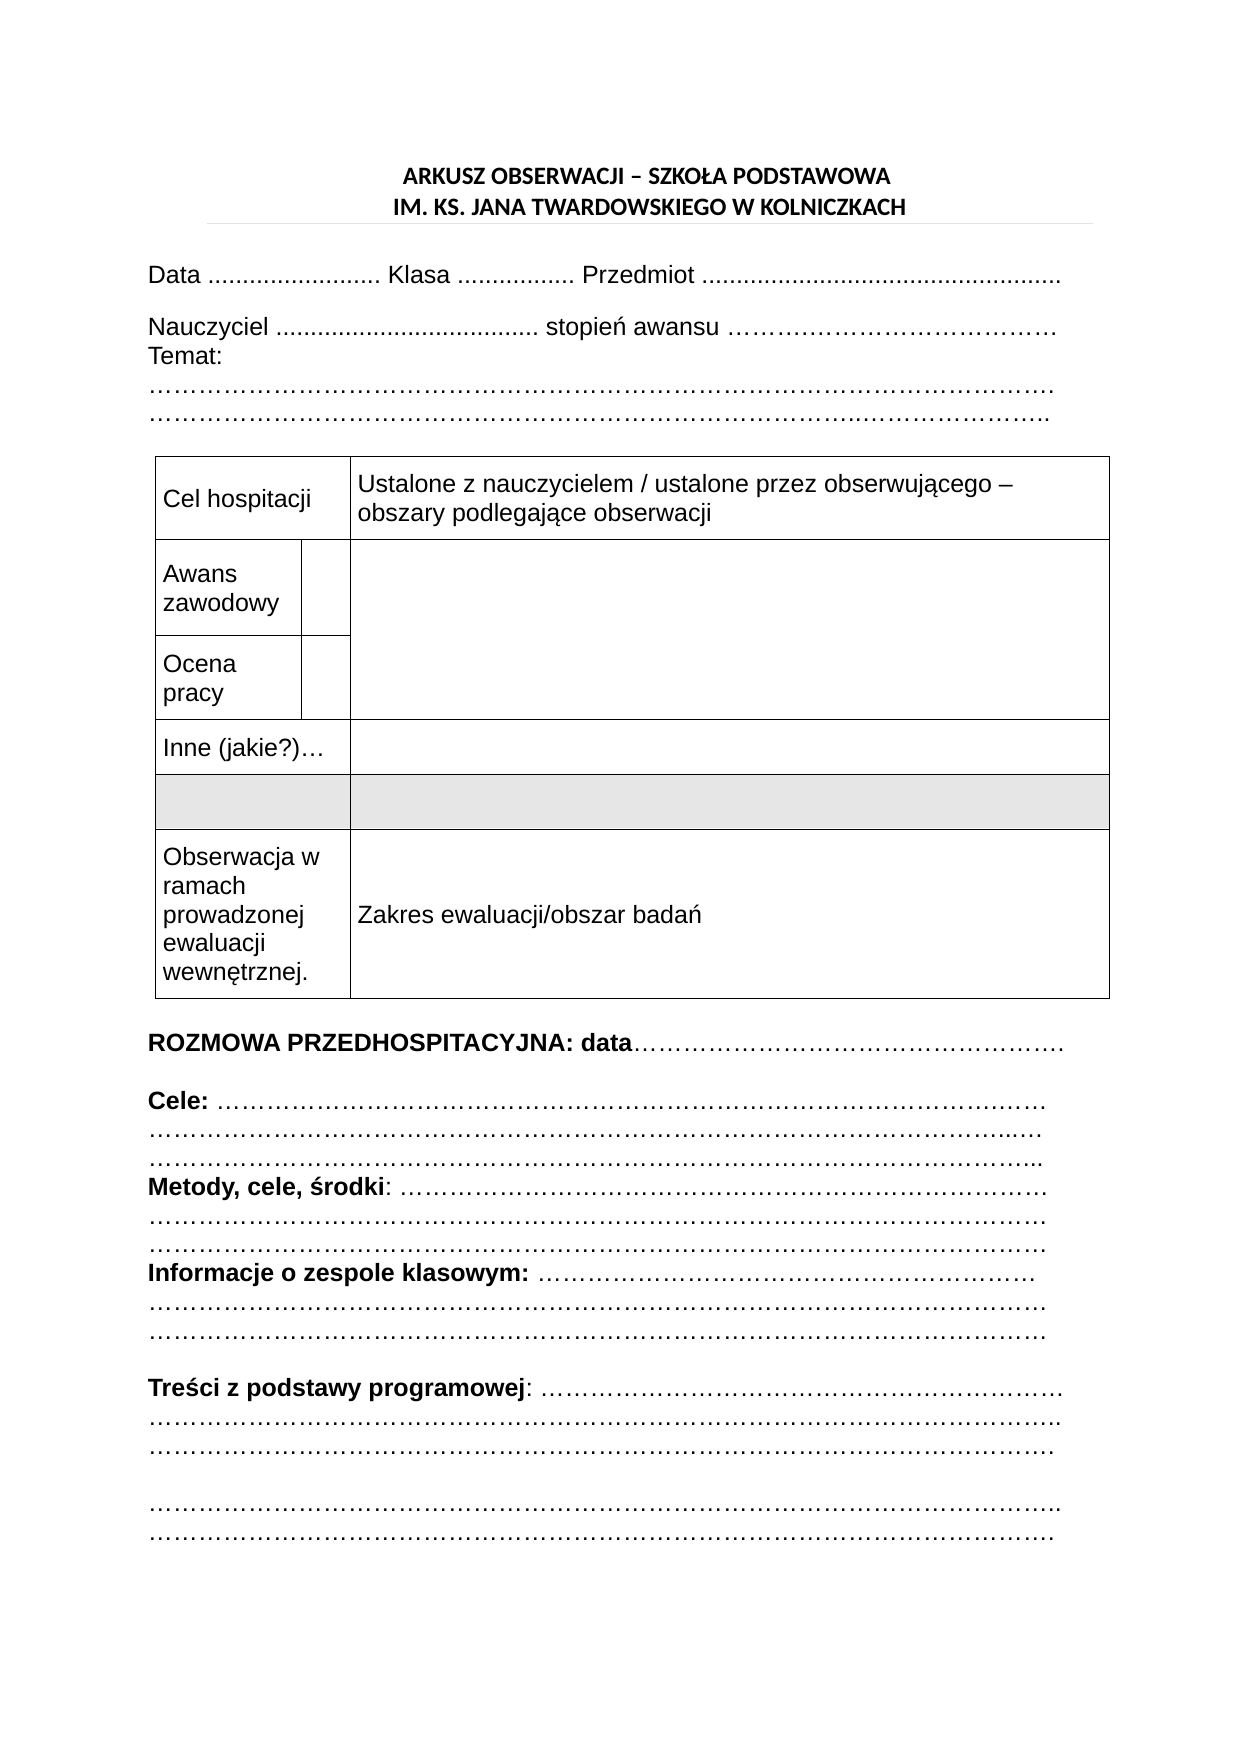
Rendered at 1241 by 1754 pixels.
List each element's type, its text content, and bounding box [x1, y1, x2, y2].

text ROZMOWA PRZEDHOSPITACYJNA: data……………………………………………. [148, 1028, 1093, 1057]
text Nauczyciel ...................................... stopień awansu ……….………………………… [148, 312, 1093, 341]
table_cell Ocena pracy [156, 636, 301, 719]
text ……………………………………………………………………………………………… [148, 1316, 1093, 1344]
text Temat: ………………………………………………………………………………………………. [148, 341, 1093, 398]
text ……………………………………………………………………………………………... [148, 1143, 1093, 1172]
text ………………………………………………………………………………………………. [148, 1517, 1093, 1546]
text ……………………………………………………………………………………………… [148, 1229, 1093, 1258]
table_cell Inne (jakie?)… [156, 720, 350, 774]
text Cele: ………………………………………………………………………………….…… [148, 1086, 1093, 1114]
text ………………………………………………………………………………………………. [148, 1431, 1093, 1459]
table_cell [351, 775, 1109, 828]
text ……………………………………………………………………………………………….. [148, 1402, 1093, 1431]
table_cell [156, 775, 350, 828]
text Metody, cele, środki: …………………………………………………………………… [148, 1172, 1093, 1201]
table_cell [351, 540, 1109, 719]
table_cell [302, 636, 350, 719]
table_cell [351, 720, 1109, 774]
table_header Ustalone z nauczycielem / ustalone przez obserwującego – obszary podlegające obserwacji [351, 457, 1109, 539]
text …………………………………………………………………………………………...… [148, 1114, 1093, 1143]
text Treści z podstawy programowej: ……………………………………………………… [148, 1373, 1093, 1402]
table_cell Zakres ewaluacji/obszar badań [351, 830, 1109, 998]
text ……………………………………………………………………………………………… [148, 1287, 1093, 1316]
text ……………………………………………………………………………………………… [148, 1201, 1093, 1229]
table_cell [302, 540, 350, 635]
table_cell Awans zawodowy [156, 540, 301, 635]
text Informacje o zespole klasowym: …………………………………………………… [148, 1258, 1093, 1287]
text ……………………………………………………………………………………………….. [148, 1488, 1093, 1517]
text ARKUSZ OBSERWACJI – SZKOŁA PODSTAWOWA IM. KS. JANA TWARDOWSKIEGO W KOLNICZKACH [207, 160, 1093, 223]
table_cell Obserwacja w ramach prowadzonej ewaluacji wewnętrznej. [156, 830, 350, 998]
table_header Cel hospitacji [156, 457, 350, 539]
text …………………………………………………………………………..………………….. [148, 398, 1093, 427]
text Data ......................... Klasa ................. Przedmiot .................................................... [148, 260, 1093, 288]
